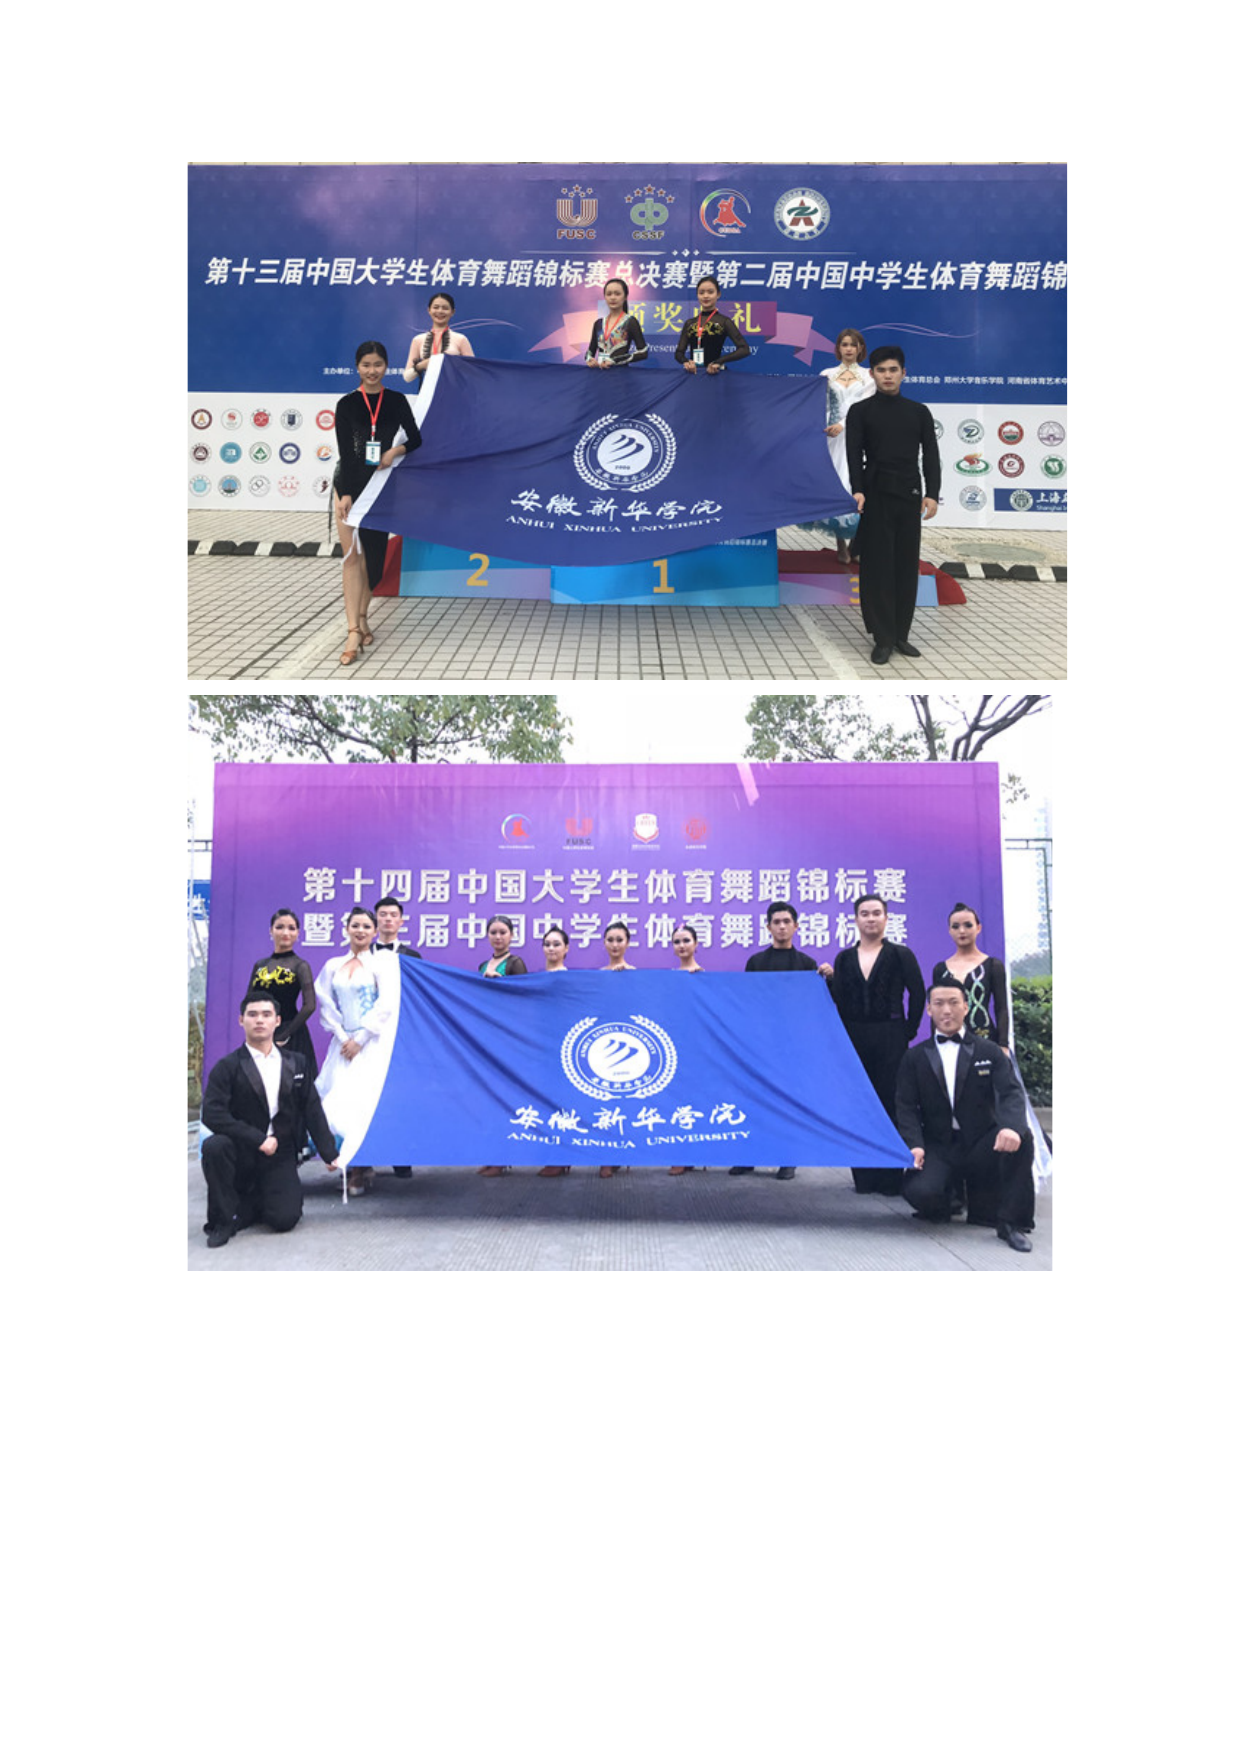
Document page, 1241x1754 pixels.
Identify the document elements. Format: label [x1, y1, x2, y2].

picture [187, 162, 1068, 680]
picture [187, 695, 1053, 1271]
